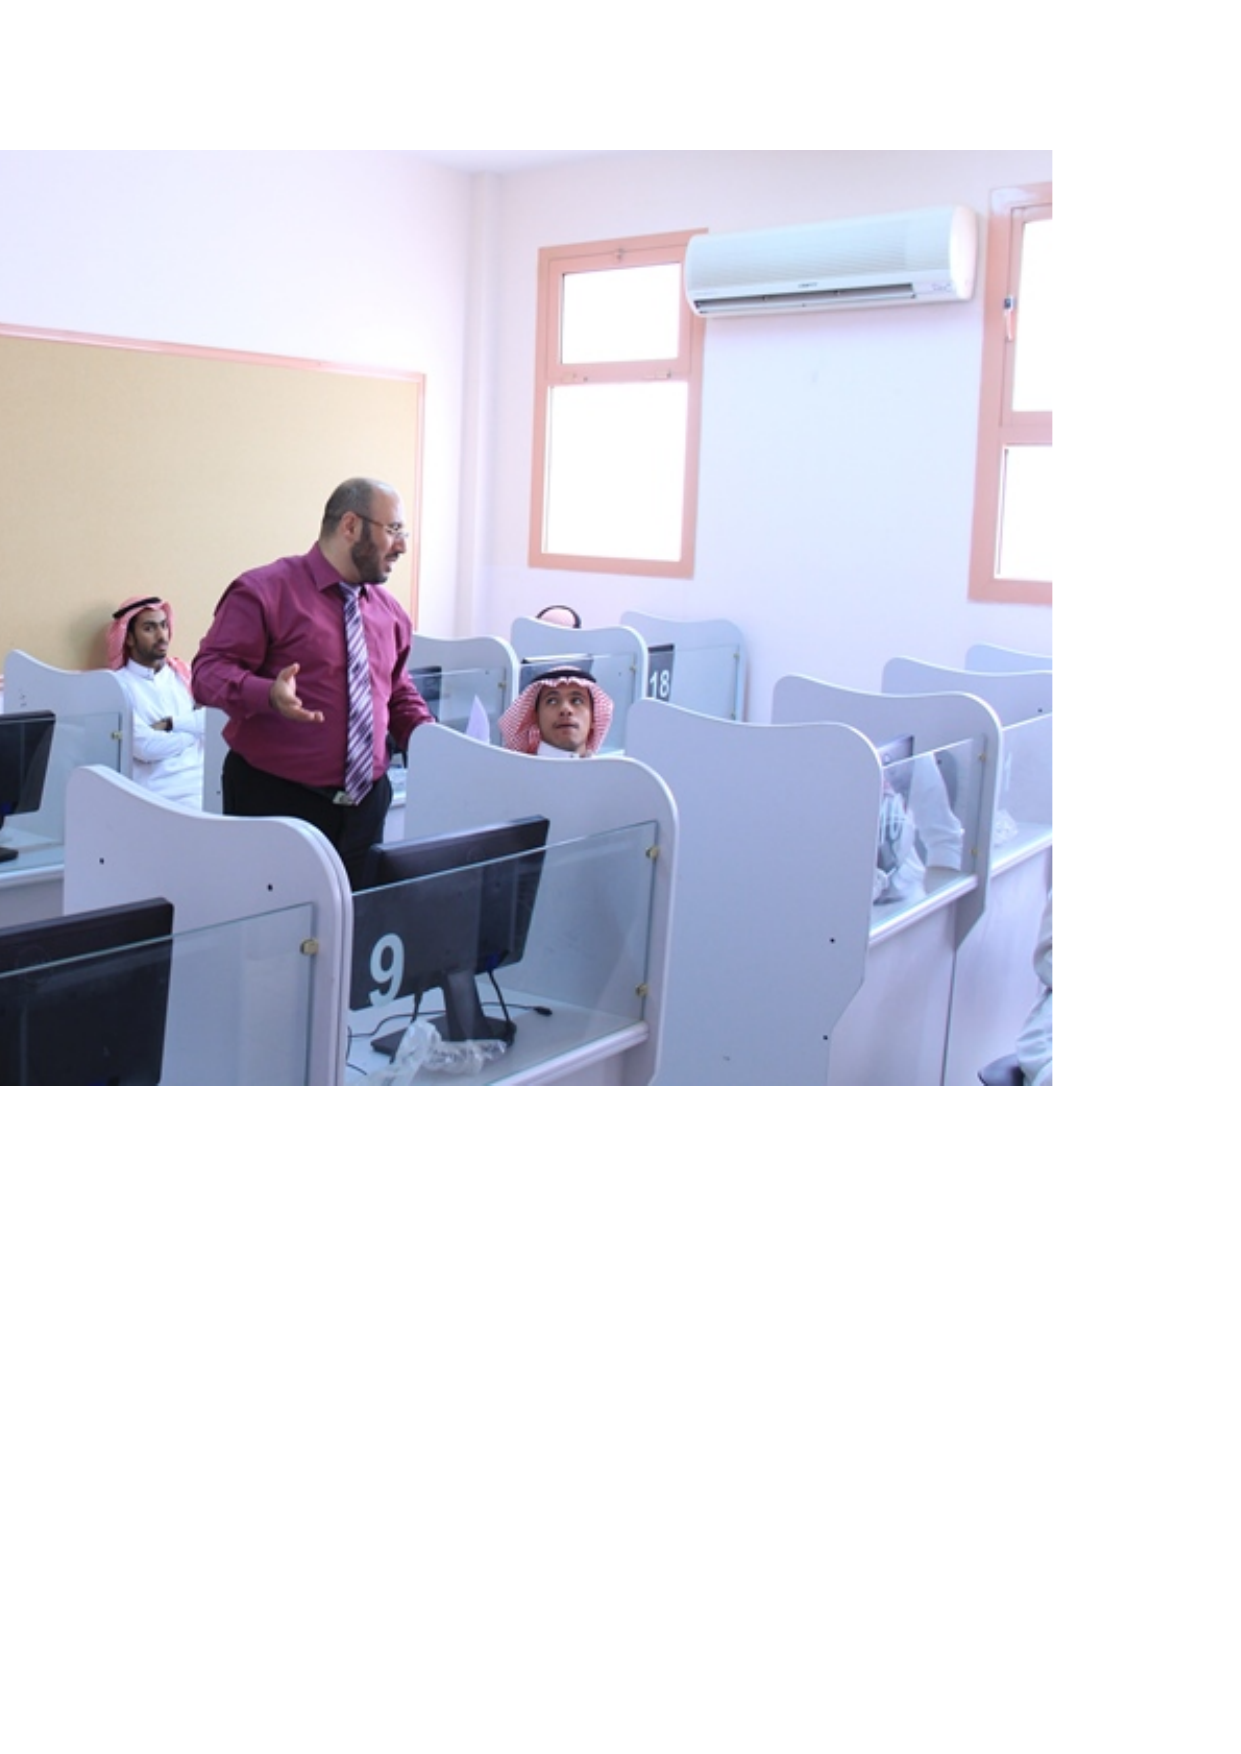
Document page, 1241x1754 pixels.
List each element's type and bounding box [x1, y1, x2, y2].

picture [0, 150, 1053, 1086]
